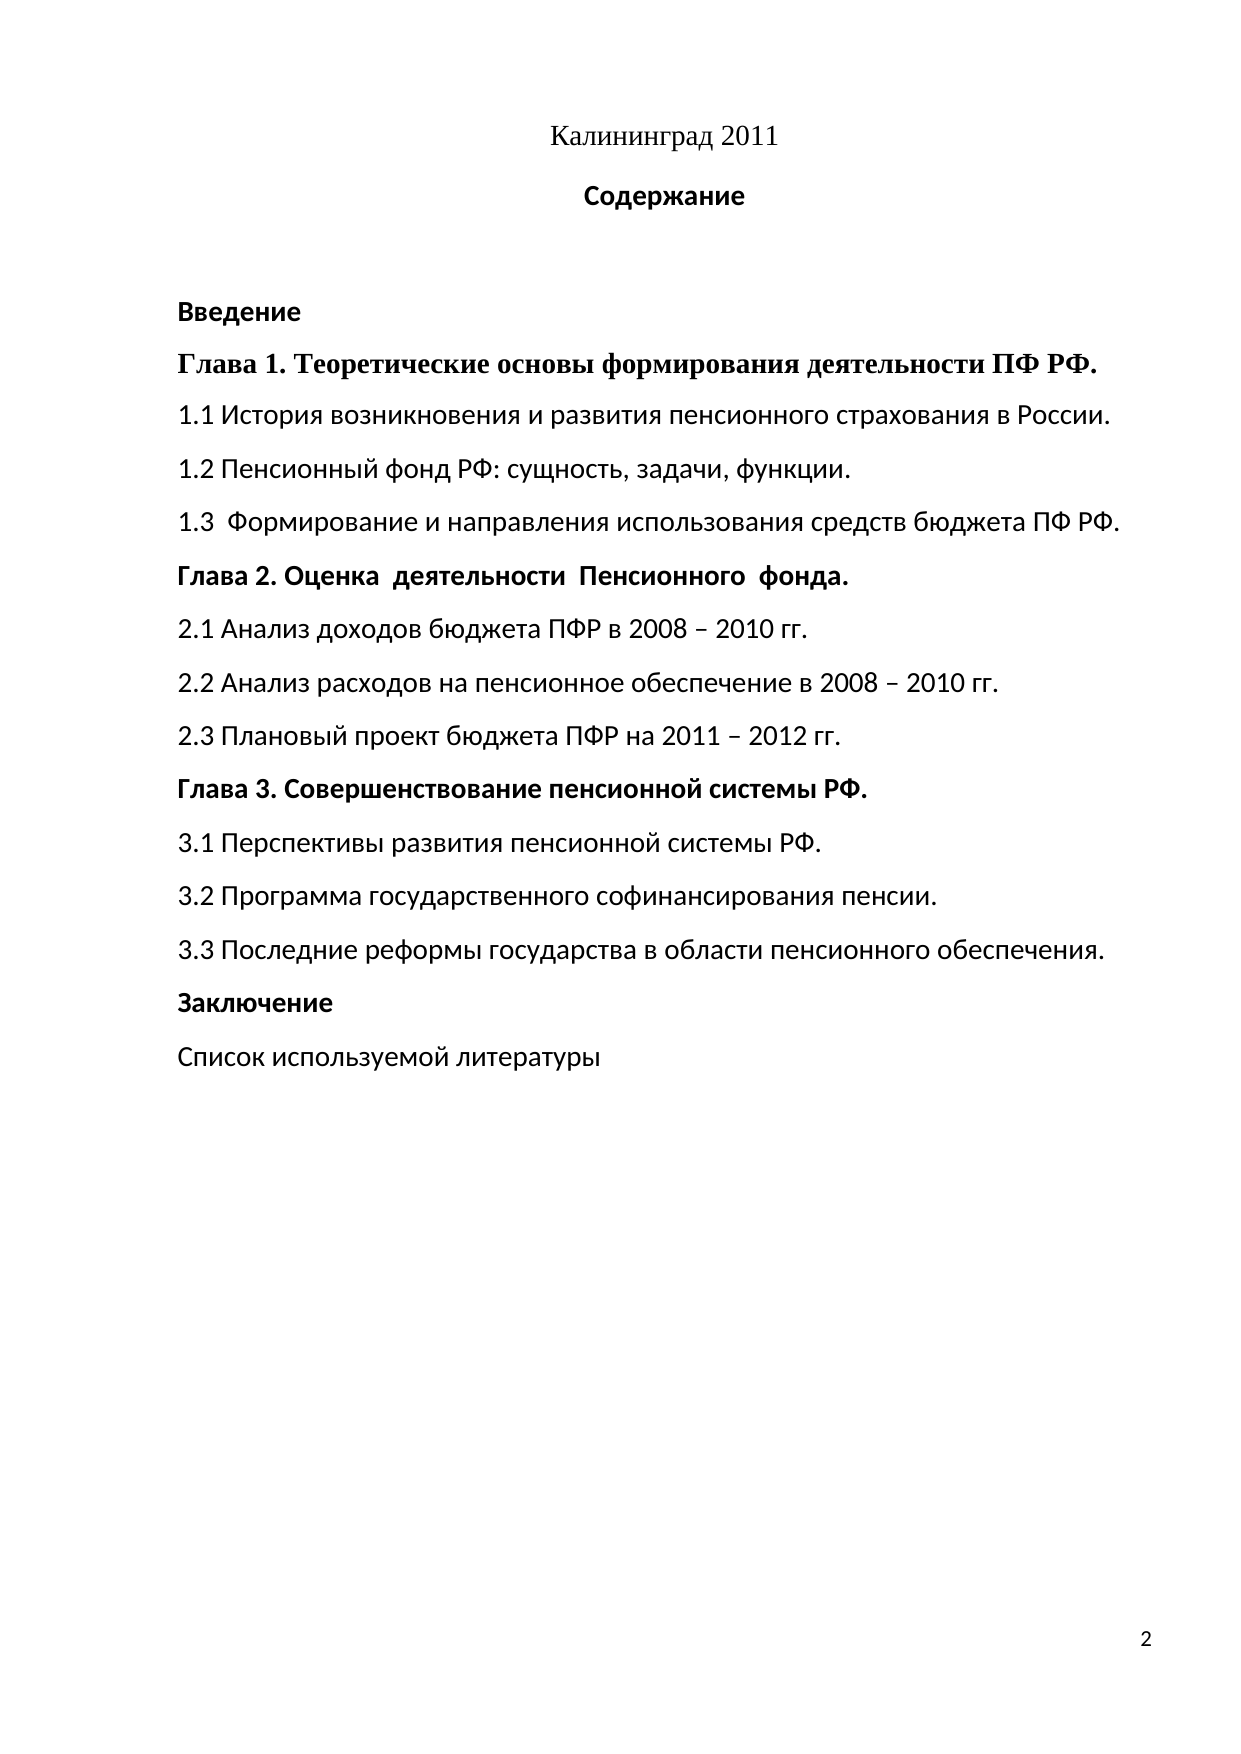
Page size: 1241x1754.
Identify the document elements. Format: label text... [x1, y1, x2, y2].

text Введение [177, 293, 1152, 328]
text Калининград 2011 [177, 118, 1152, 152]
text 1.2 Пенсионный фонд РФ: сущность, задачи, функции. [177, 450, 1152, 486]
text Глава 2. Оценка деятельности Пенсионного фонда. [177, 557, 1152, 592]
text Содержание [177, 177, 1152, 213]
text Список используемой литературы [177, 1038, 1152, 1073]
text 3.2 Программа государственного софинансирования пенсии. [177, 877, 1152, 913]
text 2.2 Анализ расходов на пенсионное обеспечение в 2008 – 2010 гг. [177, 664, 1152, 699]
text 2.3 Плановый проект бюджета ПФР на 2011 – 2012 гг. [177, 717, 1152, 753]
text Глава 1. Теоретические основы формирования деятельности ПФ РФ. [177, 346, 1152, 380]
text Заключение [177, 984, 1152, 1020]
text 3.3 Последние реформы государства в области пенсионного обеспечения. [177, 931, 1152, 966]
text Глава 3. Совершенствование пенсионной системы РФ. [177, 771, 1152, 806]
text 1.1 История возникновения и развития пенсионного страхования в России. [177, 396, 1152, 432]
text 2.1 Анализ доходов бюджета ПФР в 2008 – 2010 гг. [177, 610, 1152, 646]
text 3.1 Перспективы развития пенсионной системы РФ. [177, 824, 1152, 859]
text 1.3 Формирование и направления использования средств бюджета ПФ РФ. [177, 503, 1152, 539]
